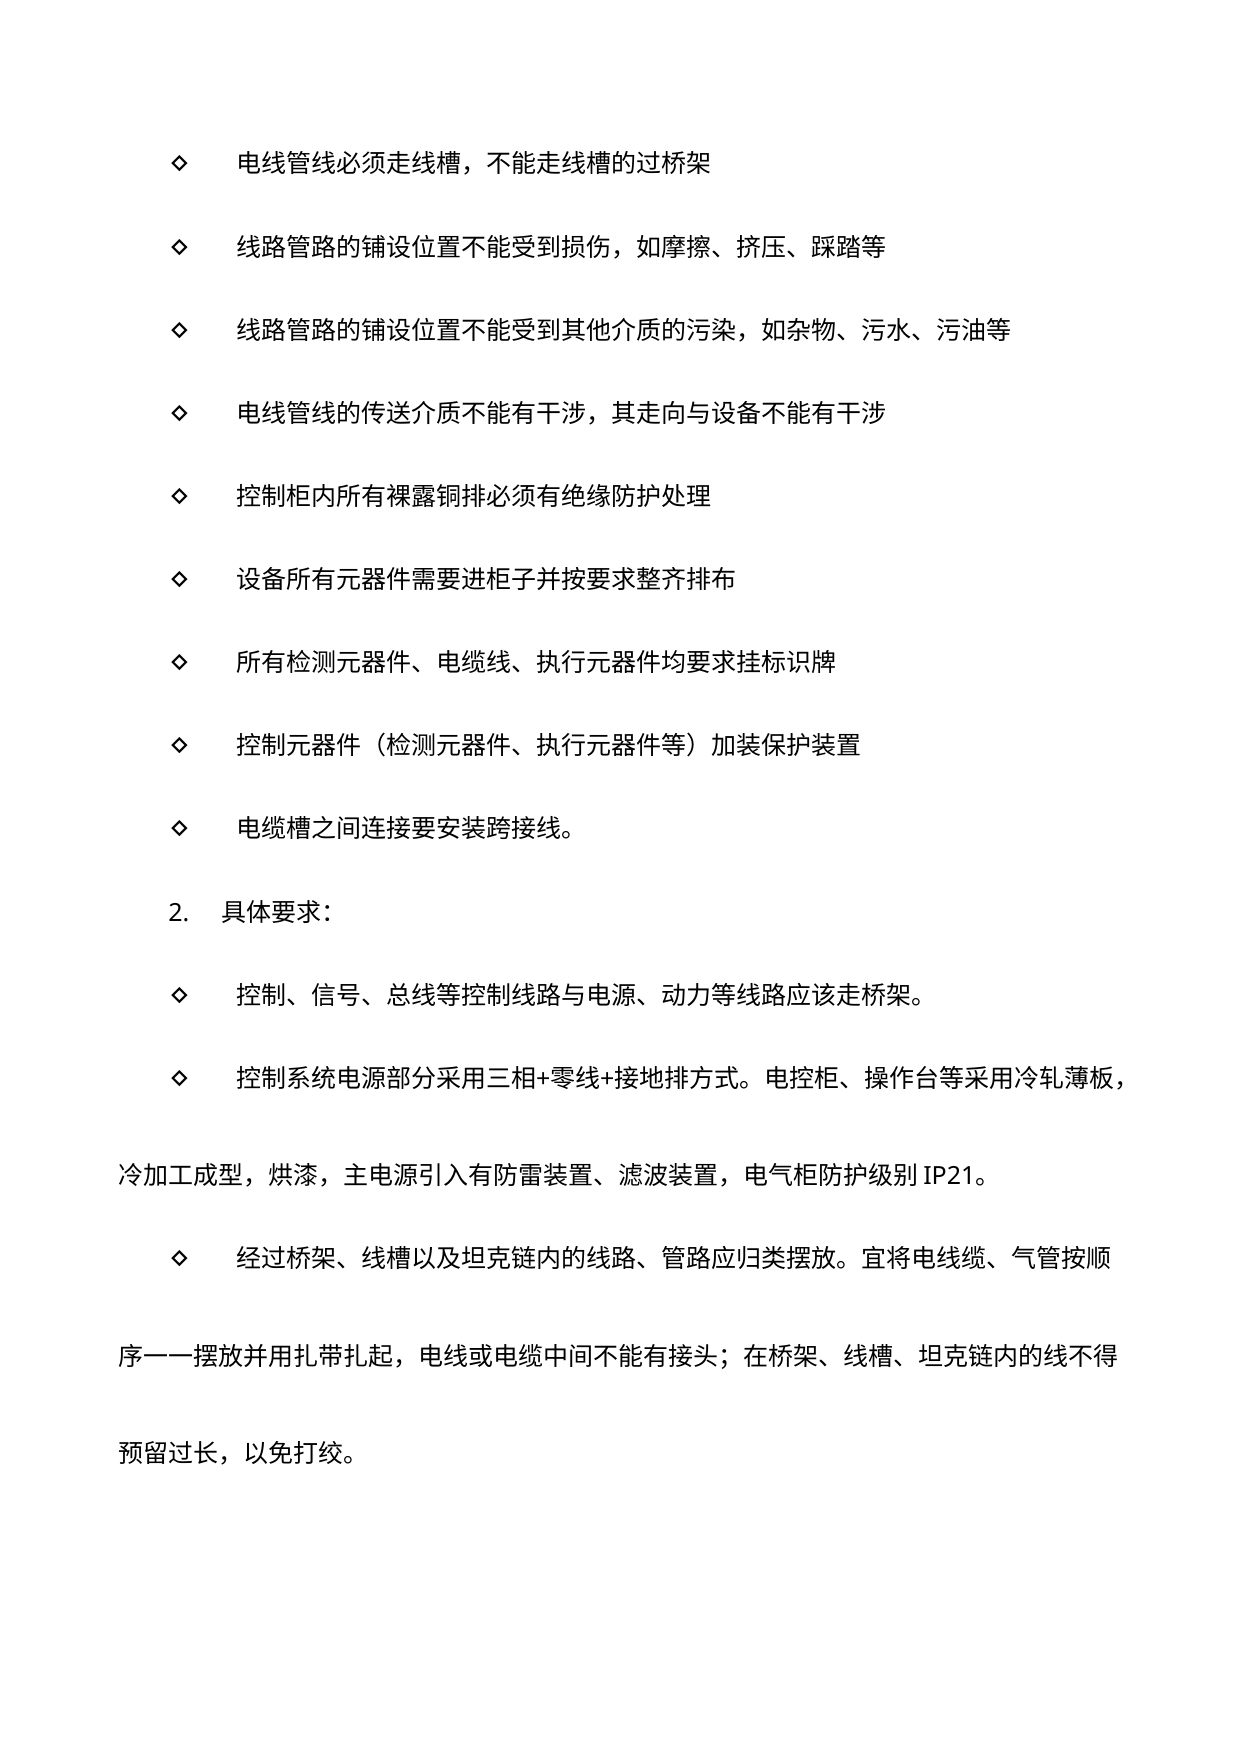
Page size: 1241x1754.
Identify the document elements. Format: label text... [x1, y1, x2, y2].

list 电线管线必须走线槽，不能走线槽的过桥架 [118, 129, 1122, 194]
list 控制、信号、总线等控制线路与电源、动力等线路应该走桥架。 [118, 961, 1122, 1026]
list 经过桥架、线槽以及坦克链内的线路、管路应归类摆放。宜将电线缆、气管按顺序一一摆放并用扎带扎起，电线或电缆中间不能有接头；在桥架、线槽、坦克链内的线不得预留过长，以免打绞。 [118, 1224, 1122, 1484]
list 控制柜内所有裸露铜排必须有绝缘防护处理 [118, 462, 1122, 527]
list 控制系统电源部分采用三相+零线+接地排方式。电控柜、操作台等采用冷轧薄板，冷加工成型，烘漆，主电源引入有防雷装置、滤波装置，电气柜防护级别IP21。 [118, 1044, 1122, 1206]
list 具体要求： [118, 878, 1122, 943]
list 电缆槽之间连接要安装跨接线。 [118, 794, 1122, 859]
list 线路管路的铺设位置不能受到损伤，如摩擦、挤压、踩踏等 [118, 213, 1122, 278]
list 线路管路的铺设位置不能受到其他介质的污染，如杂物、污水、污油等 [118, 296, 1122, 361]
list 设备所有元器件需要进柜子并按要求整齐排布 [118, 545, 1122, 610]
list 所有检测元器件、电缆线、执行元器件均要求挂标识牌 [118, 628, 1122, 693]
list 控制元器件（检测元器件、执行元器件等）加装保护装置 [118, 711, 1122, 776]
list 电线管线的传送介质不能有干涉，其走向与设备不能有干涉 [118, 379, 1122, 444]
